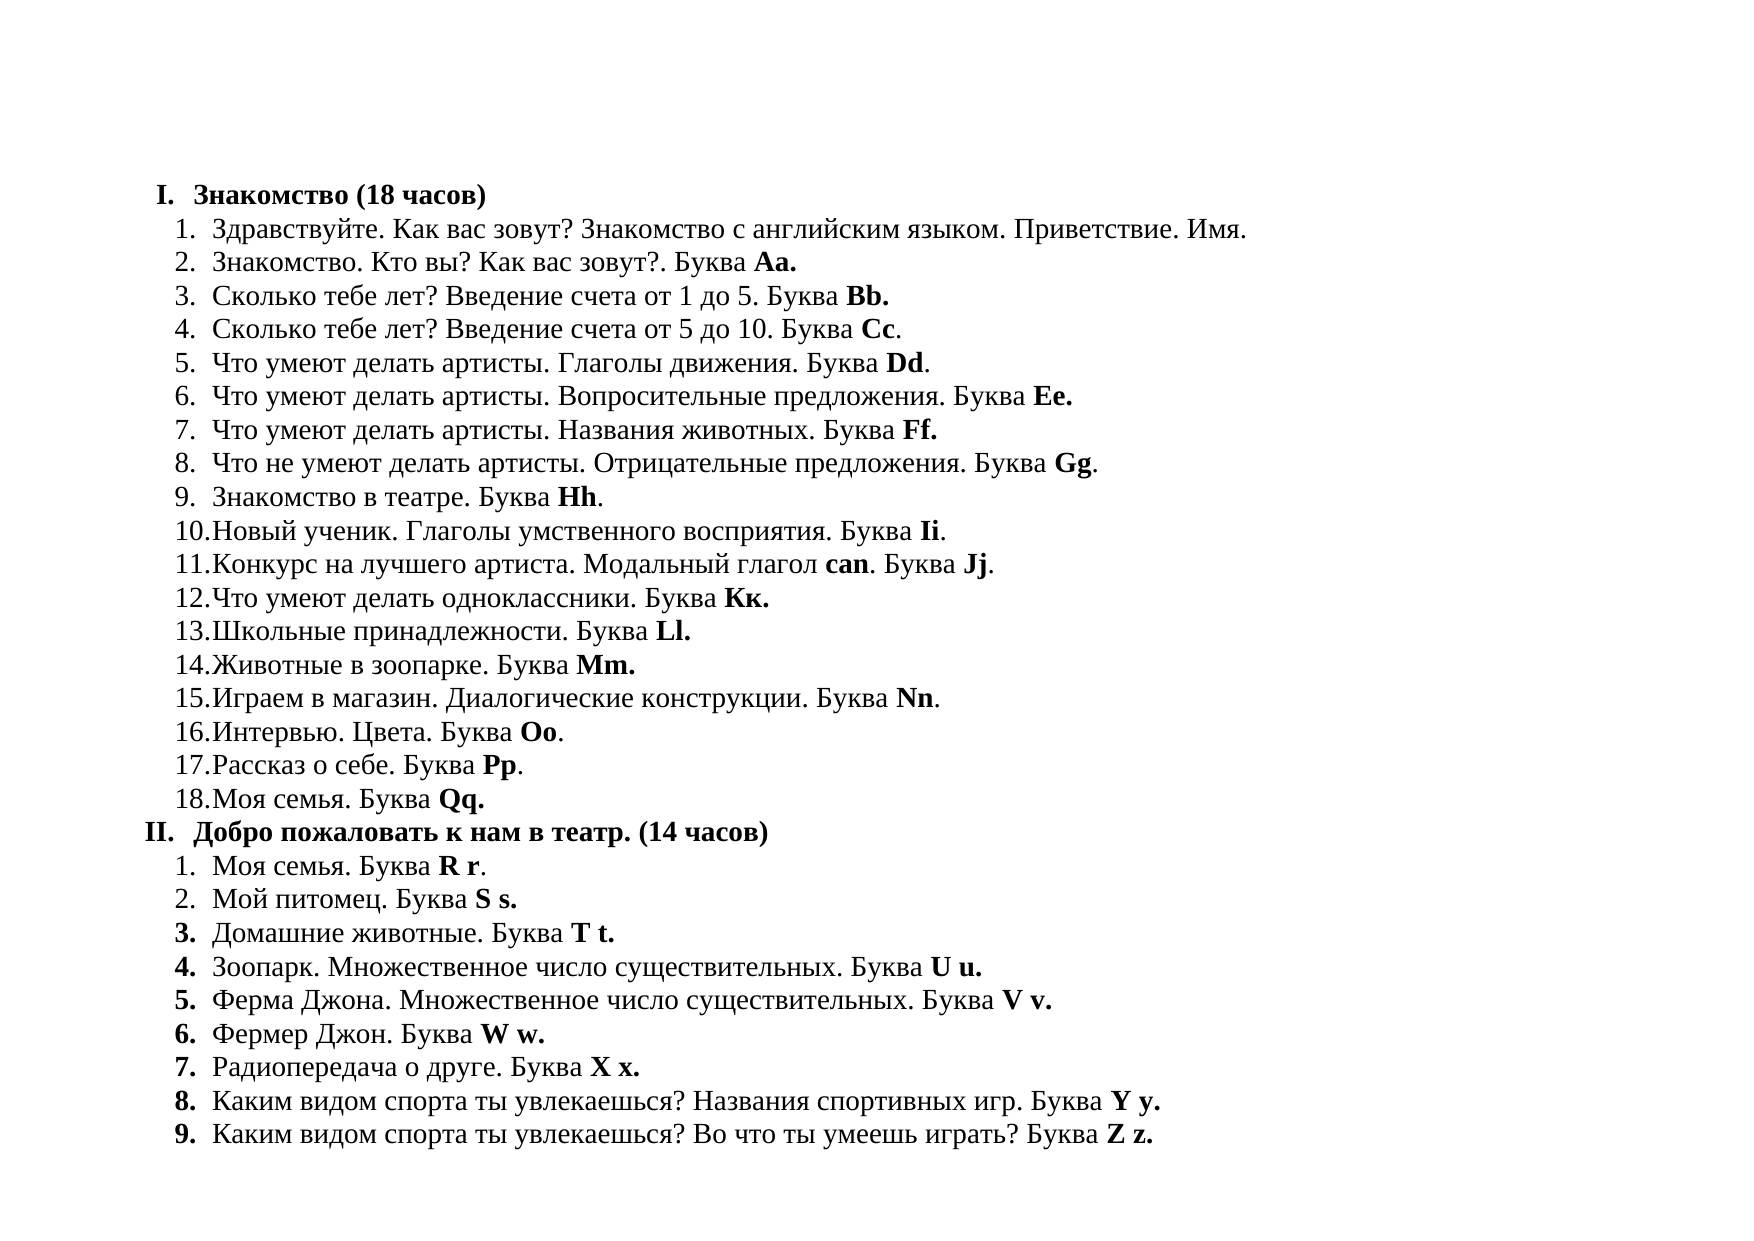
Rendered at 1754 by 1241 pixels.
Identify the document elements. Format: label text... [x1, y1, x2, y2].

list Что умеют делать артисты. Вопросительные предложения. Буква Ее. [174, 378, 1636, 412]
list Фермер Джон. Буква W w. [174, 1016, 1636, 1049]
list Знакомство (18 часов) [174, 177, 1636, 211]
list Моя семья. Буква Qq. [174, 781, 1636, 814]
list Играем в магазин. Диалогические конструкции. Буква Nn. [174, 680, 1636, 714]
list Интервью. Цвета. Буква Оо. [174, 714, 1636, 747]
list Новый ученик. Глаголы умственного восприятия. Буква Ii. [174, 513, 1636, 546]
list Что не умеют делать артисты. Отрицательные предложения. Буква Gg. [174, 446, 1636, 479]
list Домашние животные. Буква T t. [174, 915, 1636, 949]
list Конкурс на лучшего артиста. Модальный глагол саn. Буква Jj. [174, 546, 1636, 580]
list Добро пожаловать к нам в театр. (14 часов) [174, 814, 1636, 848]
list Что умеют делать артисты. Глаголы движения. Буква Dd. [174, 345, 1636, 378]
list Знакомство. Кто вы? Как вас зовут?. Буква Аа. [174, 244, 1636, 278]
list Что умеют делать одноклассники. Буква Кк. [174, 580, 1636, 613]
list Ферма Джона. Множественное число существительных. Буква V v. [174, 982, 1636, 1016]
list Здравствуйте. Как вас зовут? Знакомство с английским языком. Приветствие. Имя. [174, 211, 1636, 244]
list Рассказ о себе. Буква Рр. [174, 747, 1636, 781]
list Сколько тебе лет? Введение счета от 5 до 10. Буква Сс. [174, 311, 1636, 345]
list Животные в зоопарке. Буква Mm. [174, 647, 1636, 680]
list Школьные принадлежности. Буква Ll. [174, 613, 1636, 647]
list Знакомство в театре. Буква Hh. [174, 479, 1636, 513]
list Каким видом спорта ты увлекаешься? Названия спортивных игр. Буква Y y. [174, 1083, 1636, 1116]
list Моя семья. Буква R r. [174, 848, 1636, 882]
list Сколько тебе лет? Введение счета от 1 до 5. Буква Вb. [174, 278, 1636, 311]
list Мой питомец. Буква S s. [174, 882, 1636, 915]
list Каким видом спорта ты увлекаешься? Во что ты умеешь играть? Буква Z z. [174, 1116, 1636, 1150]
list Радиопередача о друге. Буква Х х. [174, 1049, 1636, 1083]
list Что умеют делать артисты. Названия животных. Буква Ff. [174, 412, 1636, 446]
list Зоопарк. Множественное число существительных. Буква U u. [174, 949, 1636, 982]
